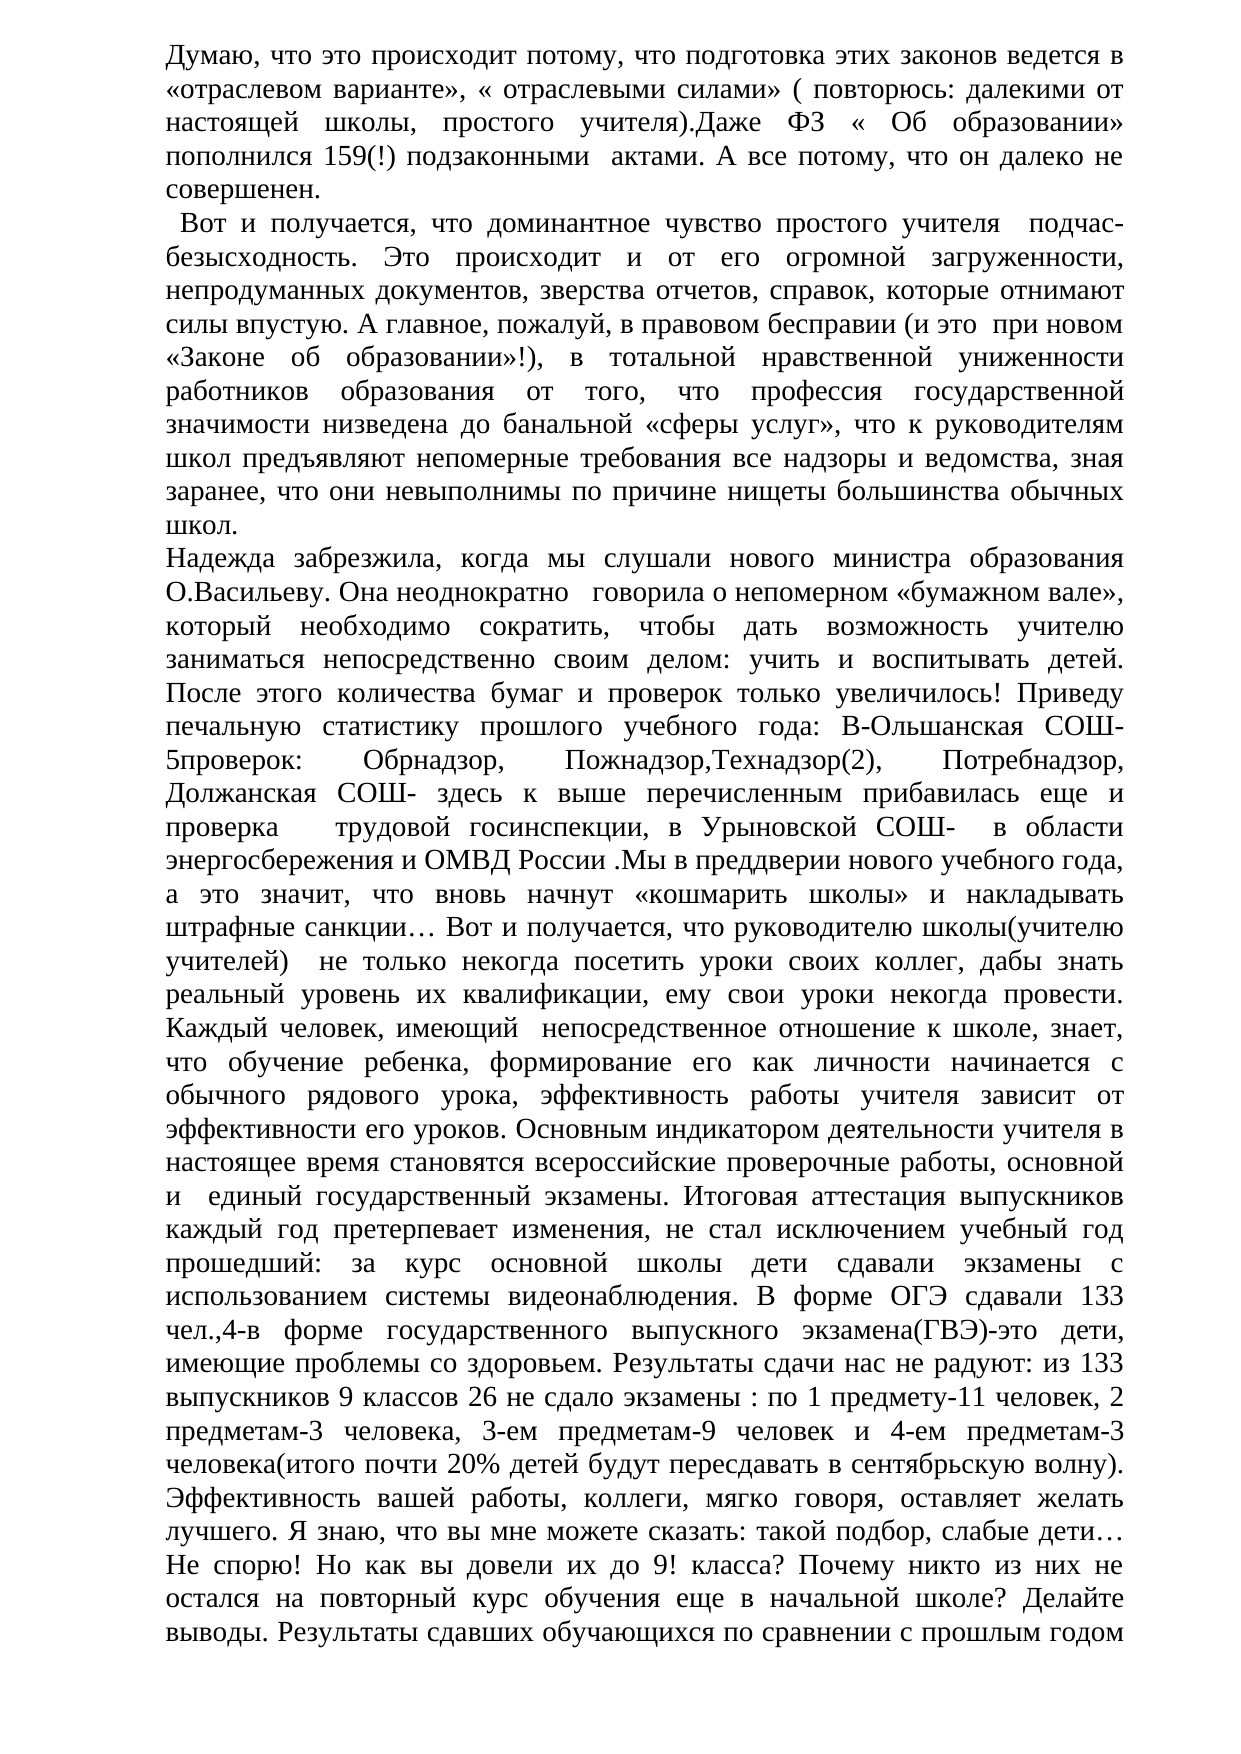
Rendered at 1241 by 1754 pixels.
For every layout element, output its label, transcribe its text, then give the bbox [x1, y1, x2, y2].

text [165, 37, 1125, 205]
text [165, 541, 1125, 1647]
text Вот и получается, что доминантное чувство простого учителя подчас- безысходность. Это происходит и от его огромной загруженности, непродуманных документов, зверства отчетов, справок, которые отнимают силы впустую. А главное, пожалуй, в правовом бесправии (и это при новом «Законе об образовании»!), в тотальной нравственной униженности работников образования от того, что профессия государственной значимости низведена до банальной «сферы услуг», что к руководителям школ предъявляют непомерные требования все надзоры и ведомства, зная заранее, что они невыполнимы по причине нищеты большинства обычных школ. [165, 205, 1125, 541]
